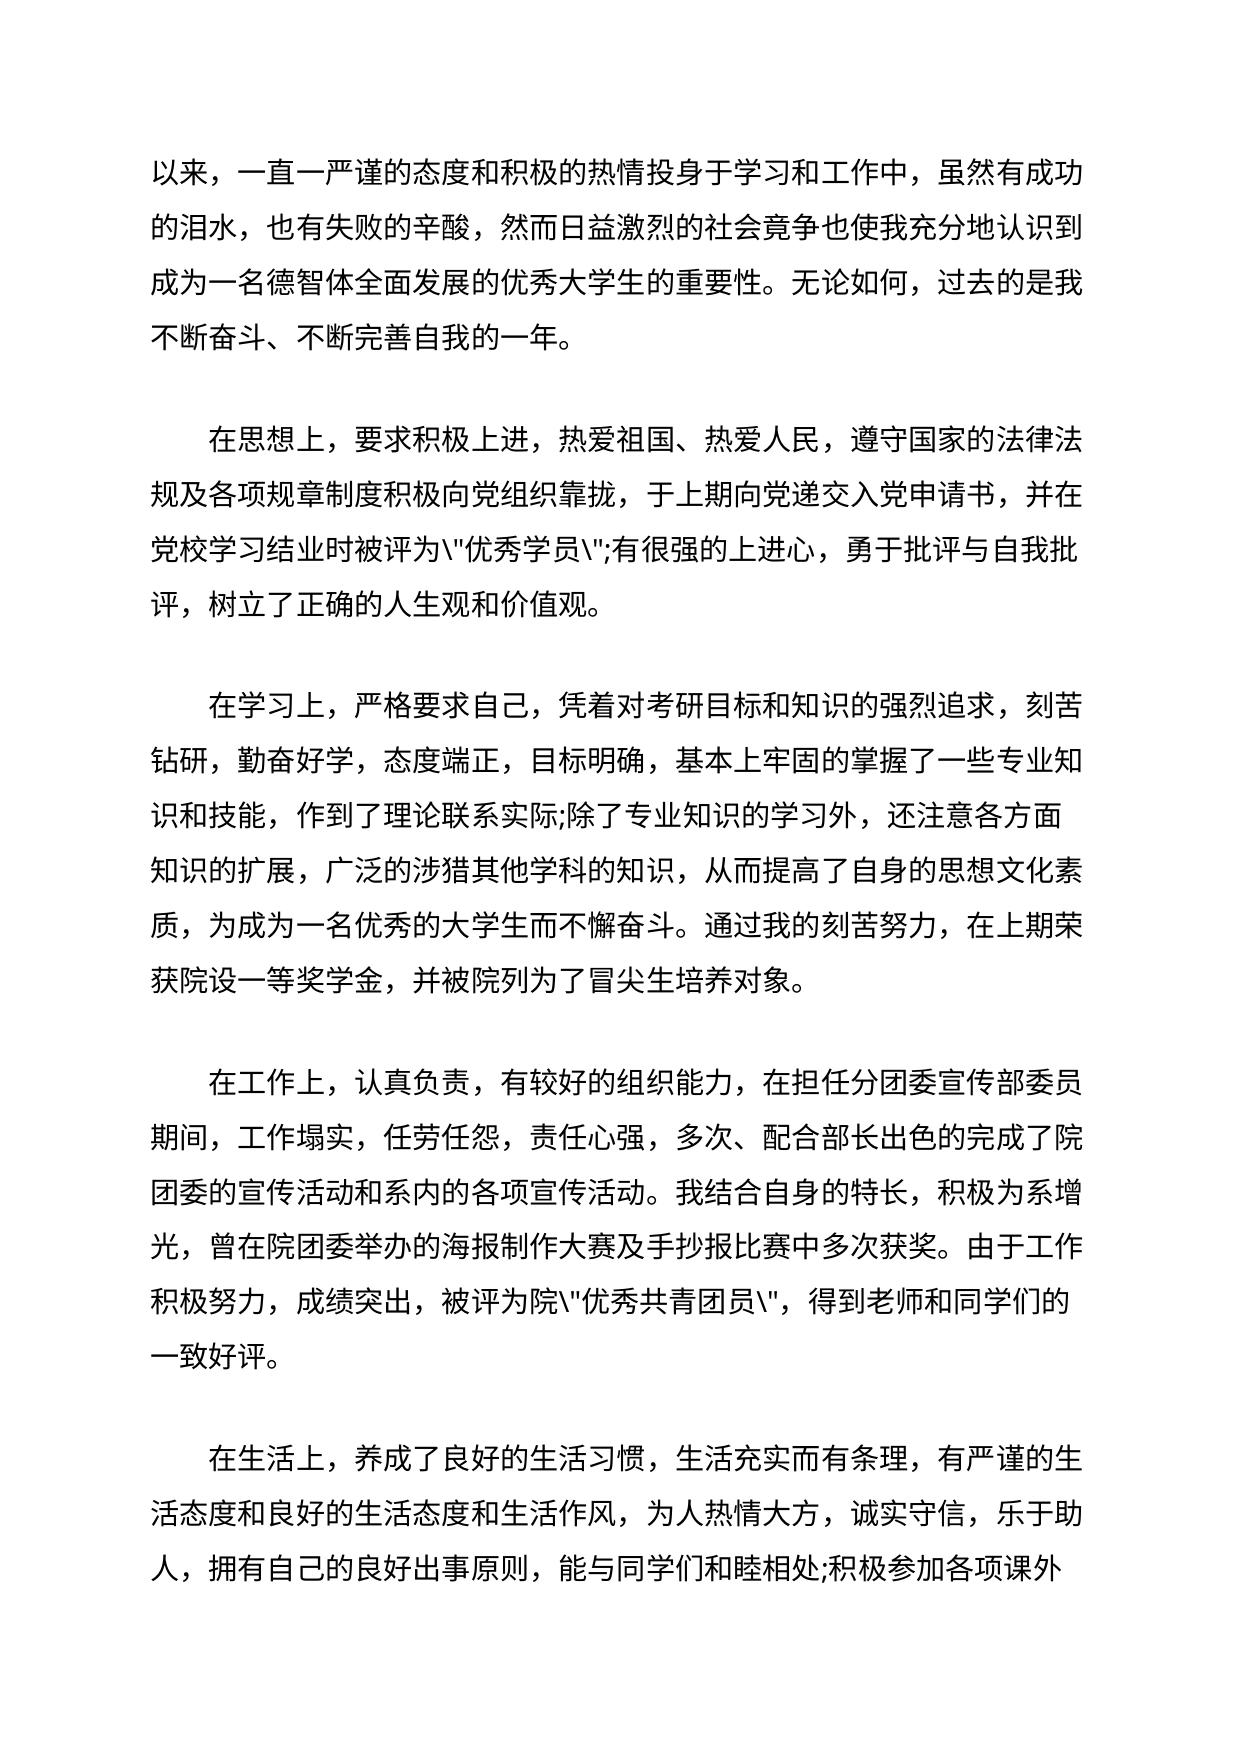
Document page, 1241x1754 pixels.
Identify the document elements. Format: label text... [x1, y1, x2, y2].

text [150, 150, 1090, 357]
text 在思想上，要求积极上进，热爱祖国、热爱人民，遵守国家的法律法规及各项规章制度积极向党组织靠拢，于上期向党递交入党申请书，并在党校学习结业时被评为\"优秀学员\";有很强的上进心，勇于批评与自我批评，树立了正确的人生观和价值观。 [150, 416, 1090, 623]
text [150, 1436, 1090, 1588]
text 在工作上，认真负责，有较好的组织能力，在担任分团委宣传部委员期间，工作塌实，任劳任怨，责任心强，多次、配合部长出色的完成了院团委的宣传活动和系内的各项宣传活动。我结合自身的特长，积极为系增光，曾在院团委举办的海报制作大赛及手抄报比赛中多次获奖。由于工作积极努力，成绩突出，被评为院\"优秀共青团员\"，得到老师和同学们的一致好评。 [150, 1059, 1090, 1376]
text 在学习上，严格要求自己，凭着对考研目标和知识的强烈追求，刻苦钻研，勤奋好学，态度端正，目标明确，基本上牢固的掌握了一些专业知识和技能，作到了理论联系实际;除了专业知识的学习外，还注意各方面知识的扩展，广泛的涉猎其他学科的知识，从而提高了自身的思想文化素质，为成为一名优秀的大学生而不懈奋斗。通过我的刻苦努力，在上期荣获院设一等奖学金，并被院列为了冒尖生培养对象。 [150, 683, 1090, 1000]
